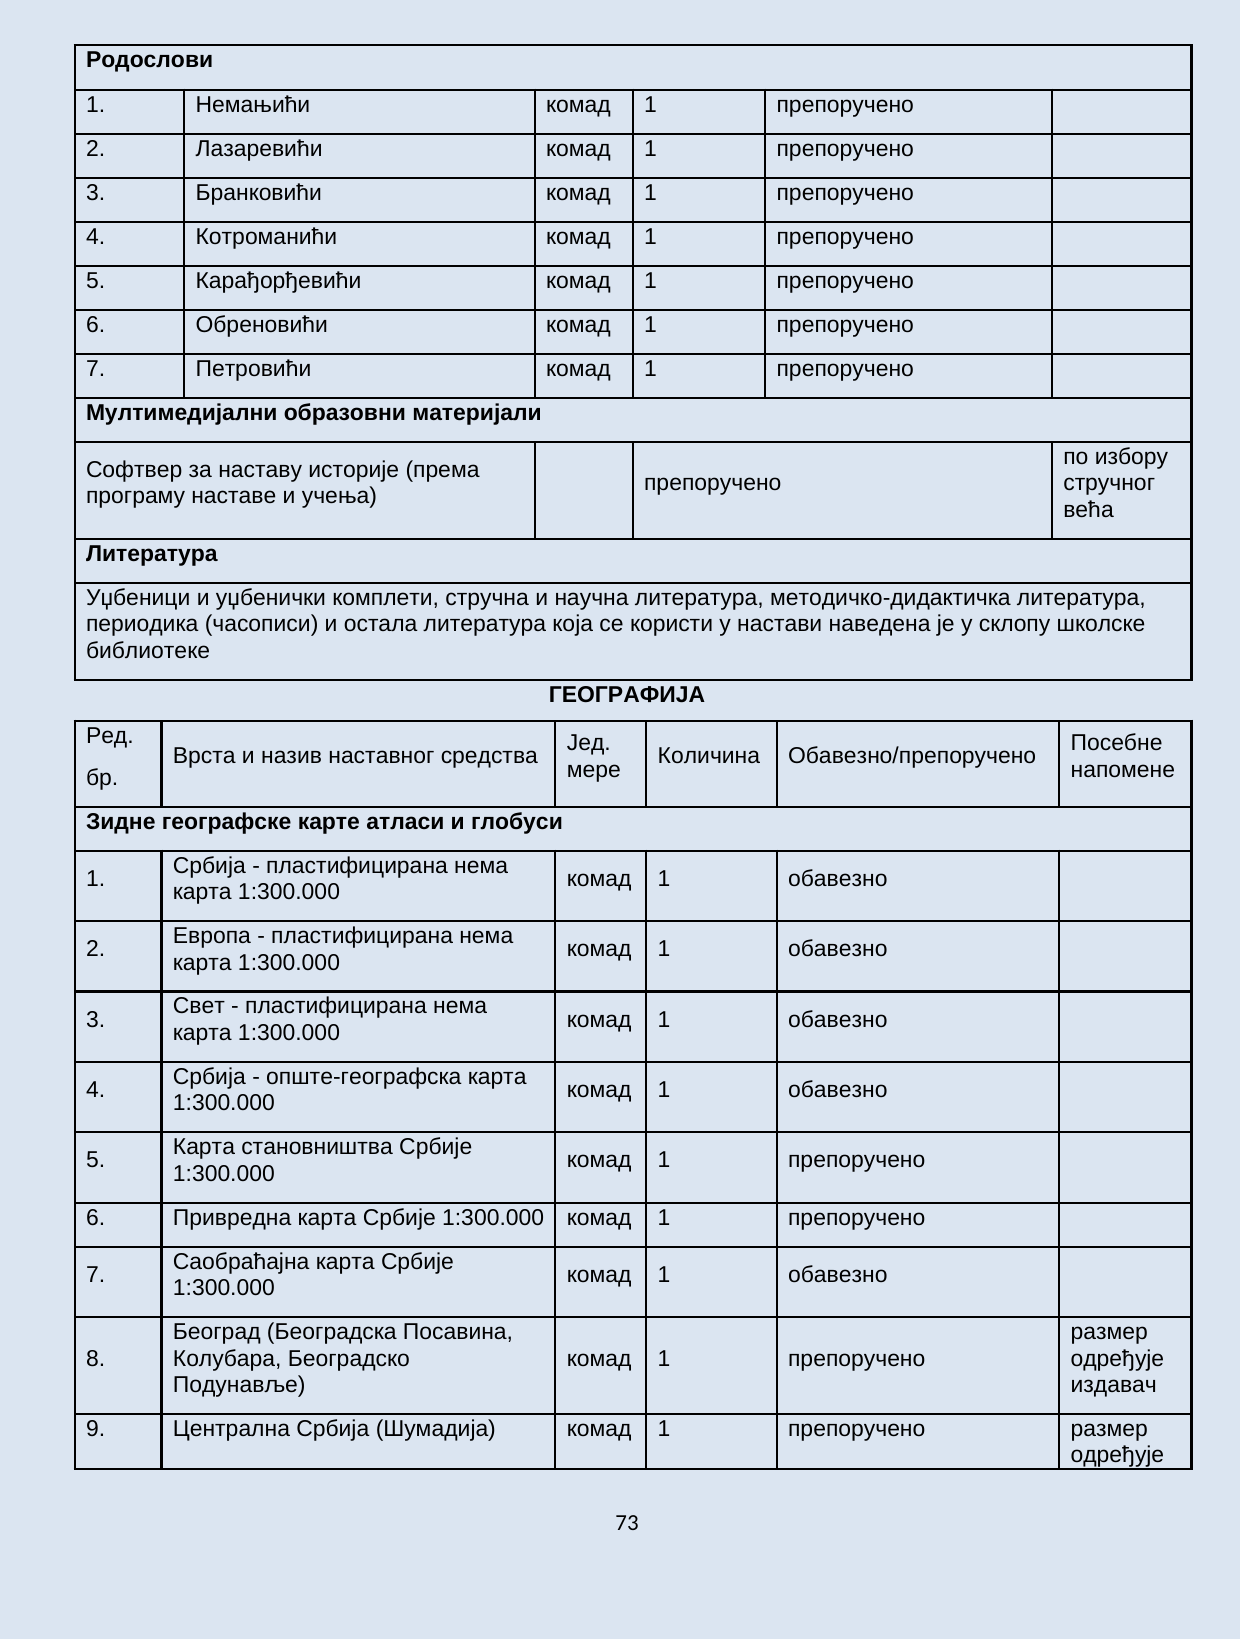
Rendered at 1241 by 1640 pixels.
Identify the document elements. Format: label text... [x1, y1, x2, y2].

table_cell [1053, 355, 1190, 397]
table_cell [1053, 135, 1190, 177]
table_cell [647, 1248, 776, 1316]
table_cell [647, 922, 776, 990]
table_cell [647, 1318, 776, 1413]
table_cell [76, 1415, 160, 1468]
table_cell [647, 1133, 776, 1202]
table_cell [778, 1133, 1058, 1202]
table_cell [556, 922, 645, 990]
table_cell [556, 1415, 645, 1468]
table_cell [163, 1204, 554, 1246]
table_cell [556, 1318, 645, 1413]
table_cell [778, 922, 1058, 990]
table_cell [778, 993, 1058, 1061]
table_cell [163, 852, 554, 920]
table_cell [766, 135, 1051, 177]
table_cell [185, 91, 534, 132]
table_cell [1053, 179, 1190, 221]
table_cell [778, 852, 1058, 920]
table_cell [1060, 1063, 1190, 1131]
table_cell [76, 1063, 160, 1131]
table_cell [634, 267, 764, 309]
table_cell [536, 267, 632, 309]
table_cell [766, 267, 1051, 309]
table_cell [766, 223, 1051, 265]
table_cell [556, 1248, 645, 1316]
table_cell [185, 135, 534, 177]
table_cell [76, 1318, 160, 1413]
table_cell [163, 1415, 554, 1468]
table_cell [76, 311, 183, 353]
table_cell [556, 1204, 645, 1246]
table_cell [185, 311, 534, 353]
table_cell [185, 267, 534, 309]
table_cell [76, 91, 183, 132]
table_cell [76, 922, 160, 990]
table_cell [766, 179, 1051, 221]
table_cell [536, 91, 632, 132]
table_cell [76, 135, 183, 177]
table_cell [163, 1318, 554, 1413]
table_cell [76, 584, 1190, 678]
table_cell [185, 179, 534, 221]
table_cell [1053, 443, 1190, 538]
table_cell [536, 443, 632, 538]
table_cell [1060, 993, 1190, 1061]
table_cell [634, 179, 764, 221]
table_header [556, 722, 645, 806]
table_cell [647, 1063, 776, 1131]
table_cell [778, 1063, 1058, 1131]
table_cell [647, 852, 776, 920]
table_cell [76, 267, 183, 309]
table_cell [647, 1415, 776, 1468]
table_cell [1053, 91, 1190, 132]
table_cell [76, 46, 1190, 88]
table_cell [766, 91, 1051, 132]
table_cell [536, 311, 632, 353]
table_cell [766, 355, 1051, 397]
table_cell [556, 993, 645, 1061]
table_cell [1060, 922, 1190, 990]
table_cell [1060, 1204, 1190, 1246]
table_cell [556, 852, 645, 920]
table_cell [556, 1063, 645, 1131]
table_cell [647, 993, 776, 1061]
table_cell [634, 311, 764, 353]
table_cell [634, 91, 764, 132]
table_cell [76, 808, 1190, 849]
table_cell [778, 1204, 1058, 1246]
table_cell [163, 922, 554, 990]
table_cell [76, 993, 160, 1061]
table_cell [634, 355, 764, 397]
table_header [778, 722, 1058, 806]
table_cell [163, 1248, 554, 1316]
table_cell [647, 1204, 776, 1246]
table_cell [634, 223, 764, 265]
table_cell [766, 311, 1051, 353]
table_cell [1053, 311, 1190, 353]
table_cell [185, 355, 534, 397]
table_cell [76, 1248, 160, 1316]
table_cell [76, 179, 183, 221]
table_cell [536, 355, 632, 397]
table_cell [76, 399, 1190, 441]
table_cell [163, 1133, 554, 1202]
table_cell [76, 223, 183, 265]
text ГЕОГРАФИЈА [74, 681, 1180, 707]
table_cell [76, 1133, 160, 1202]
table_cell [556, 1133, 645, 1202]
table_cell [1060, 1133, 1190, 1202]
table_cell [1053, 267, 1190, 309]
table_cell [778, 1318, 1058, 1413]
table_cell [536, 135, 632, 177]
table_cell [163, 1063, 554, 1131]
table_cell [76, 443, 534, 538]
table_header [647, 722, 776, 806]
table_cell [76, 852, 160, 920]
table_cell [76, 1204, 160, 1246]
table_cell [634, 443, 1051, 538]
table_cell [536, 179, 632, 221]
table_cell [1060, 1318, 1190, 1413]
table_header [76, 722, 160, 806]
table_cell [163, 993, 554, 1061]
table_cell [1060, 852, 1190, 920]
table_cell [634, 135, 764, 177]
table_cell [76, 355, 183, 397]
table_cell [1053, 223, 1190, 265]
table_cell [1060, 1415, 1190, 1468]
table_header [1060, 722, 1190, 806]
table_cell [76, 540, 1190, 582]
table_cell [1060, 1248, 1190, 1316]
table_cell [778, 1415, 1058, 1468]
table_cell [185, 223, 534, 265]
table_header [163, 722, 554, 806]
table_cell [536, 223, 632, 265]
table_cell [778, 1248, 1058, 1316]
